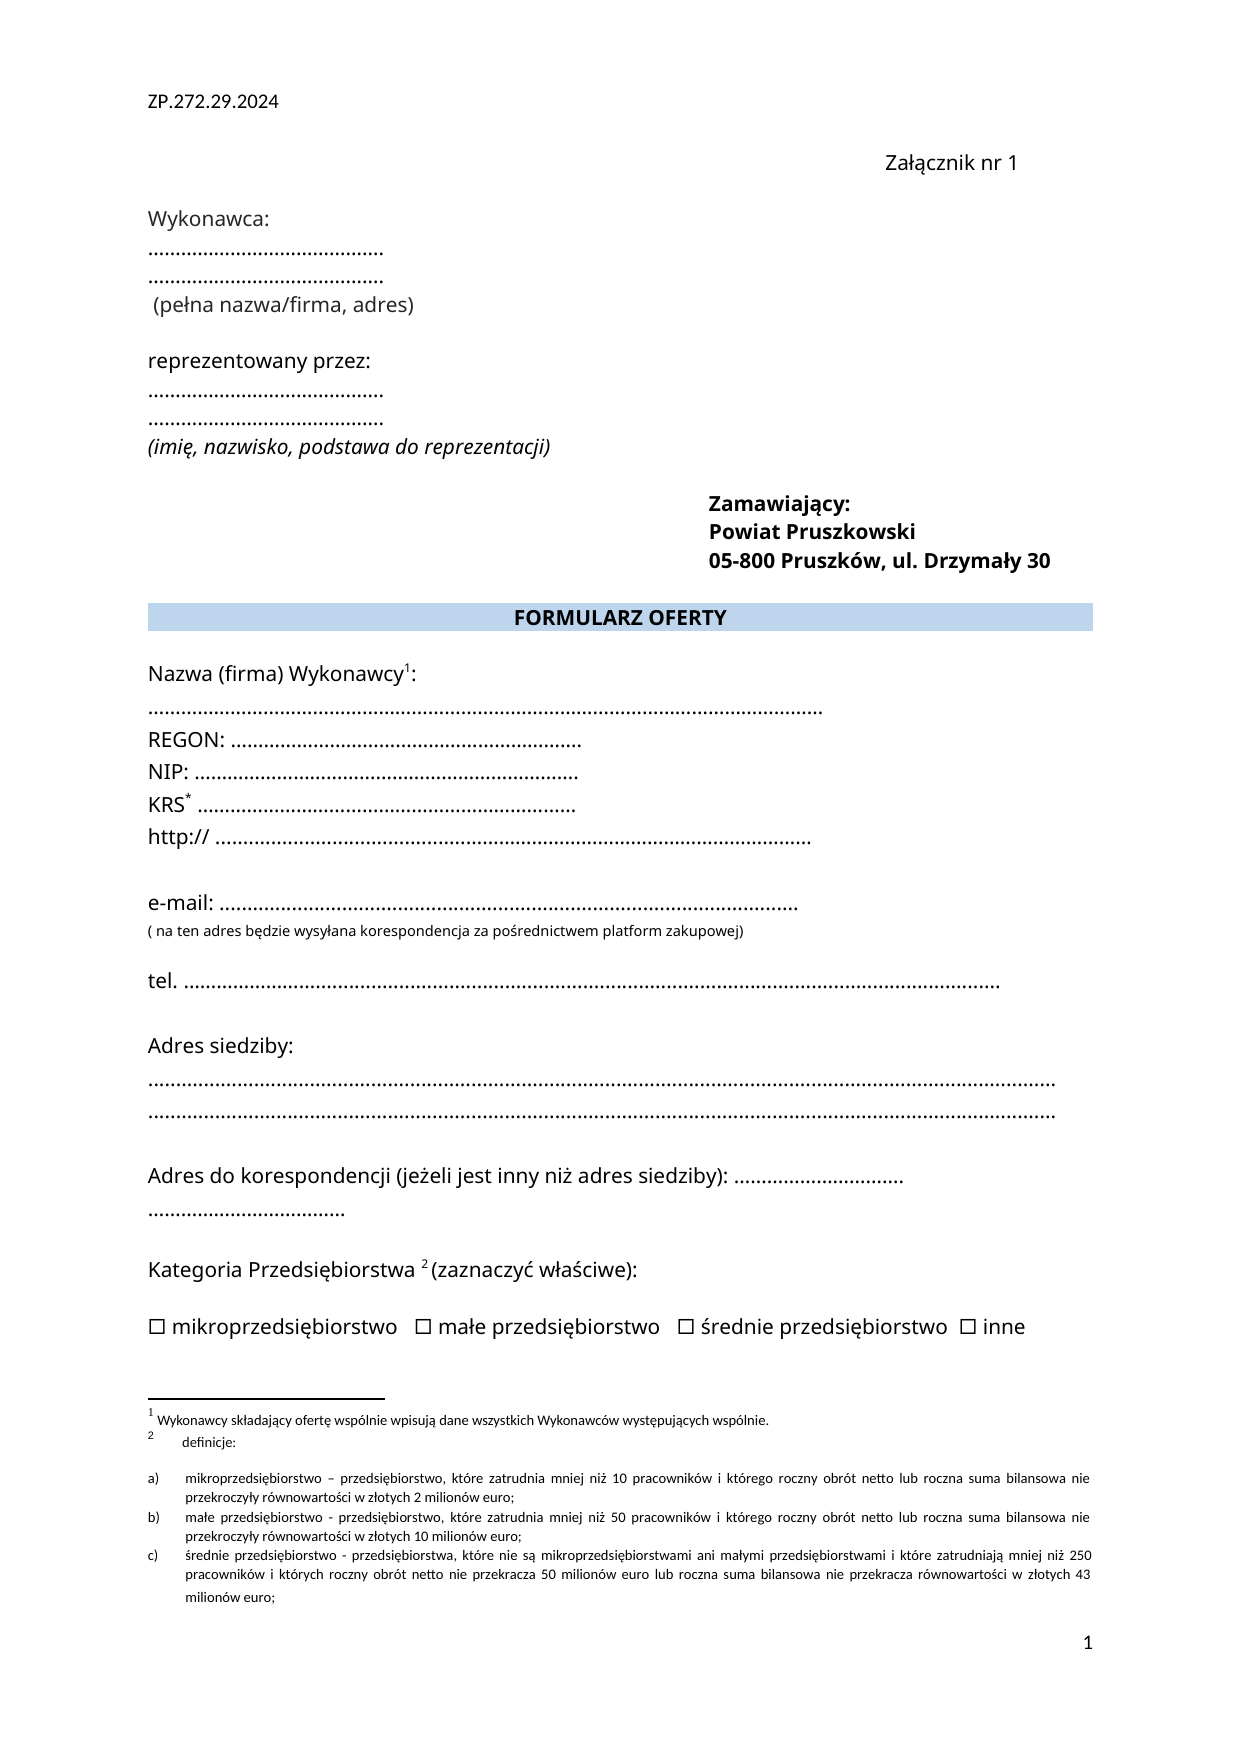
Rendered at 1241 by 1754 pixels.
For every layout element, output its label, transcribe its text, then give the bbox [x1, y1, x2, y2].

text …………………………………………………………………………………………………………… [148, 692, 1093, 721]
text FORMULARZ OFERTY [148, 603, 1093, 631]
text (imię, nazwisko, podstawa do reprezentacji) [148, 432, 1093, 460]
text REGON: ………………………………………………………. [148, 725, 1093, 753]
text reprezentowany przez: [148, 347, 1093, 375]
text (pełna nazwa/firma, adres) [148, 290, 1093, 318]
text ................................................................................................................................................................... [148, 1096, 1093, 1125]
text e-mail: ........................................................................................................ [148, 888, 1093, 916]
text Adres do korespondencji (jeżeli jest inny niż adres siedziby): ………………………….……………………………… [148, 1162, 1093, 1223]
text ( na ten adres będzie wysyłana korespondencja za pośrednictwem platform zakupowej) [148, 920, 1093, 940]
text Powiat Pruszkowski [605, 517, 1093, 546]
text Załącznik nr 1 [811, 148, 1093, 176]
text Wykonawca: [148, 204, 1093, 233]
text KRS* …………………………………………………………… [148, 790, 1093, 818]
text ……………………………………. [148, 403, 1093, 432]
text ……………………………………. [148, 375, 1093, 403]
text ……………………………………. [148, 261, 1093, 290]
text Adres siedziby: [148, 1031, 1093, 1059]
text NIP: ……………………………………………………………. [148, 757, 1093, 786]
text ……………………………………. [148, 233, 1093, 261]
text ................................................................................................................................................................... [148, 1064, 1093, 1092]
text tel. ……………………........................................................................................................................... [148, 966, 1093, 994]
text Zamawiający: [605, 489, 1093, 517]
text Nazwa (firma) Wykonawcy: [148, 659, 1093, 688]
text 05-800 Pruszków, ul. Drzymały 30 [605, 546, 1093, 574]
text http:// .............................................……………………………………………………… [148, 822, 1093, 851]
text Kategoria Przedsiębiorstwa (zaznaczyć właściwe): [148, 1255, 1093, 1284]
text mikroprzedsiębiorstwo małe przedsiębiorstwo średnie przedsiębiorstwo inne [148, 1312, 1093, 1341]
